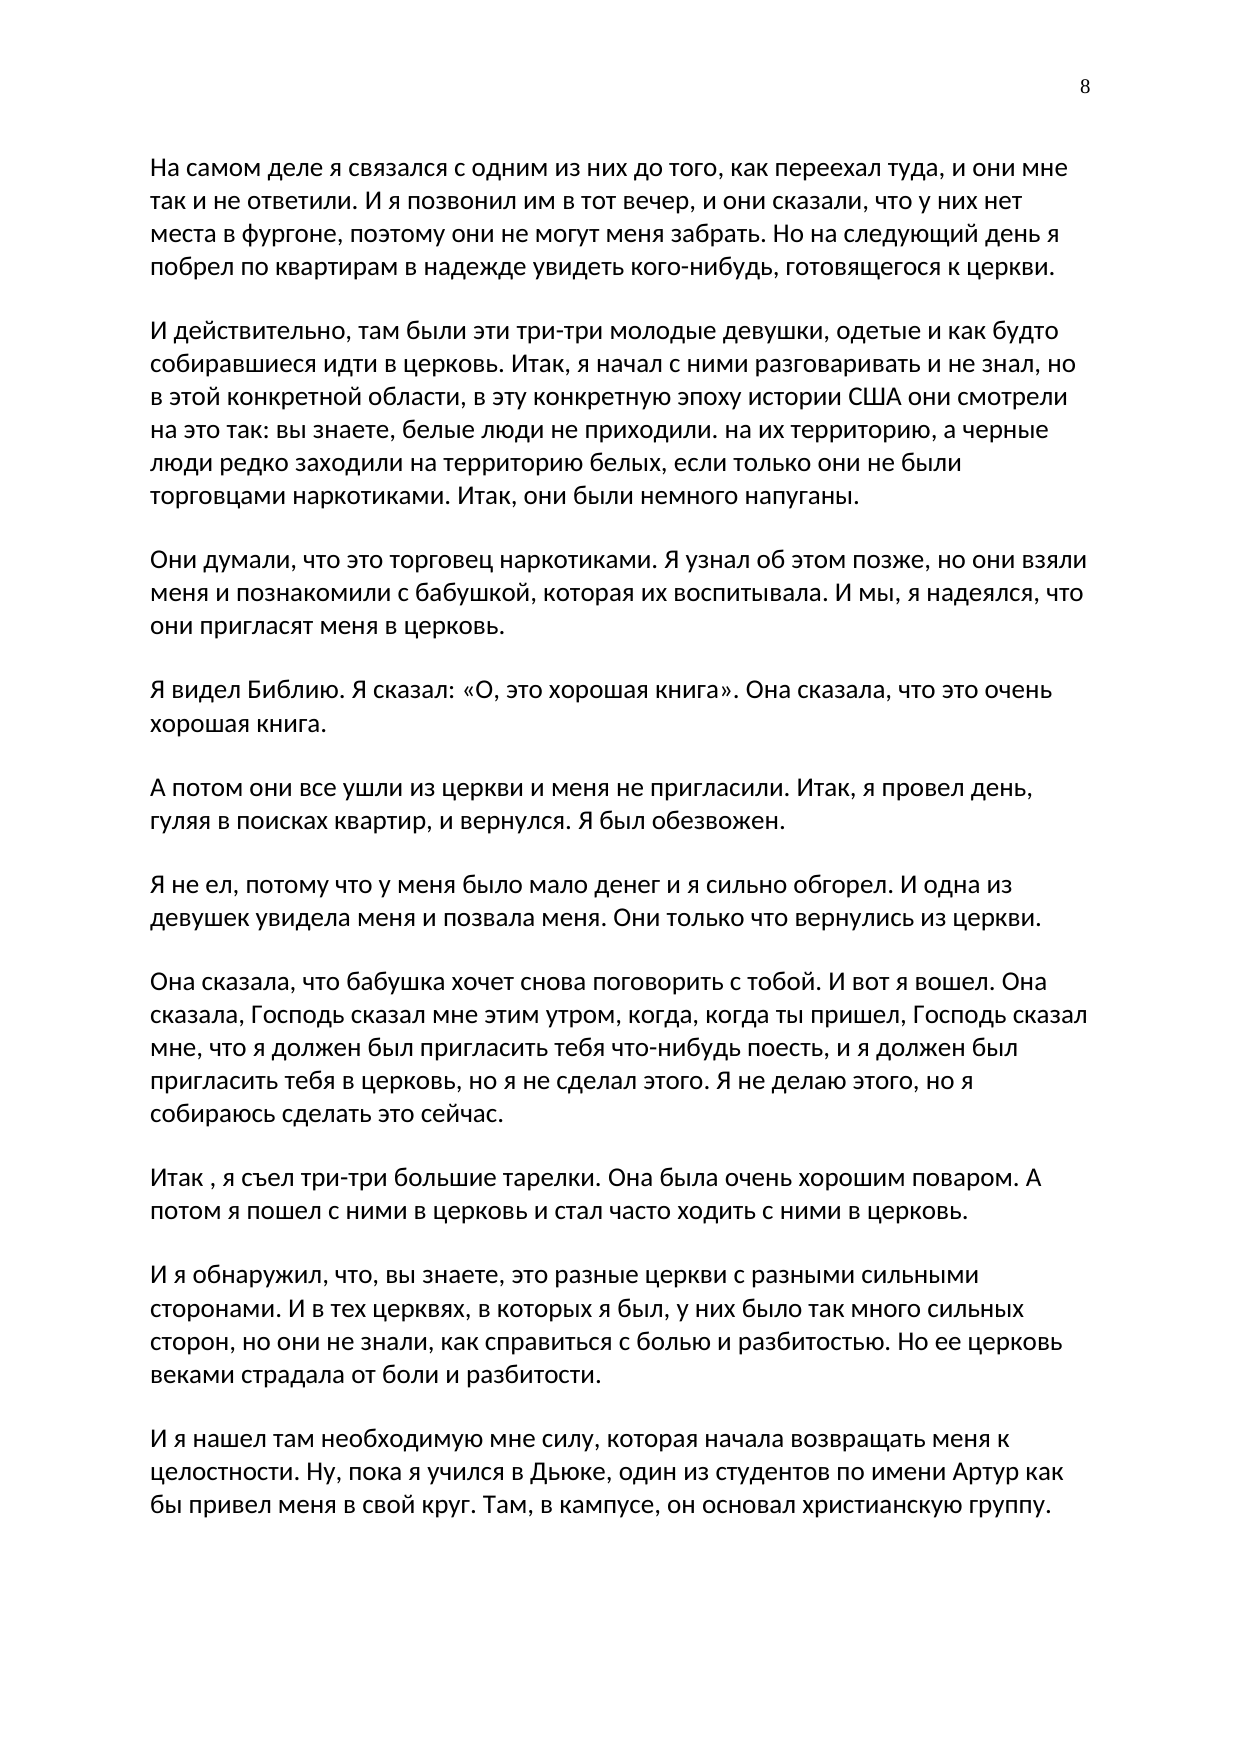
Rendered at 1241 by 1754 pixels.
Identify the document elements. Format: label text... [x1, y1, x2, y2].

text Она сказала, что бабушка хочет снова поговорить с тобой. И вот я вошел. Она сказала, Господь сказал мне этим утром, когда, когда ты пришел, Господь сказал мне, что я должен был пригласить тебя что-нибудь поесть, и я должен был пригласить тебя в церковь, но я не сделал этого. Я не делаю этого, но я собираюсь сделать это сейчас. [150, 964, 1090, 1129]
text Я не ел, потому что у меня было мало денег и я сильно обгорел. И одна из девушек увидела меня и позвала меня. Они только что вернулись из церкви. [150, 867, 1090, 933]
text Итак , я съел три-три большие тарелки. Она была очень хорошим поваром. А потом я пошел с ними в церковь и стал часто ходить с ними в церковь. [150, 1161, 1090, 1227]
text На самом деле я связался с одним из них до того, как переехал туда, и они мне так и не ответили. И я позвонил им в тот вечер, и они сказали, что у них нет места в фургоне, поэтому они не могут меня забрать. Но на следующий день я побрел по квартирам в надежде увидеть кого-нибудь, готовящегося к церкви. [150, 150, 1090, 282]
text Они думали, что это торговец наркотиками. Я узнал об этом позже, но они взяли меня и познакомили с бабушкой, которая их воспитывала. И мы, я надеялся, что они пригласят меня в церковь. [150, 542, 1090, 642]
text И я нашел там необходимую мне силу, которая начала возвращать меня к целостности. Ну, пока я учился в Дьюке, один из студентов по имени Артур как бы привел меня в свой круг. Там, в кампусе, он основал христианскую группу. [150, 1421, 1090, 1520]
text И действительно, там были эти три-три молодые девушки, одетые и как будто собиравшиеся идти в церковь. Итак, я начал с ними разговаривать и не знал, но в этой конкретной области, в эту конкретную эпоху истории США они смотрели на это так: вы знаете, белые люди не приходили. на их территорию, а черные люди редко заходили на территорию белых, если только они не были торговцами наркотиками. Итак, они были немного напуганы. [150, 313, 1090, 511]
text А потом они все ушли из церкви и меня не пригласили. Итак, я провел день, гуляя в поисках квартир, и вернулся. Я был обезвожен. [150, 770, 1090, 836]
text Я видел Библию. Я сказал: «О, это хорошая книга». Она сказала, что это очень хорошая книга. [150, 673, 1090, 739]
text И я обнаружил, что, вы знаете, это разные церкви с разными сильными сторонами. И в тех церквях, в которых я был, у них было так много сильных сторон, но они не знали, как справиться с болью и разбитостью. Но ее церковь веками страдала от боли и разбитости. [150, 1258, 1090, 1390]
